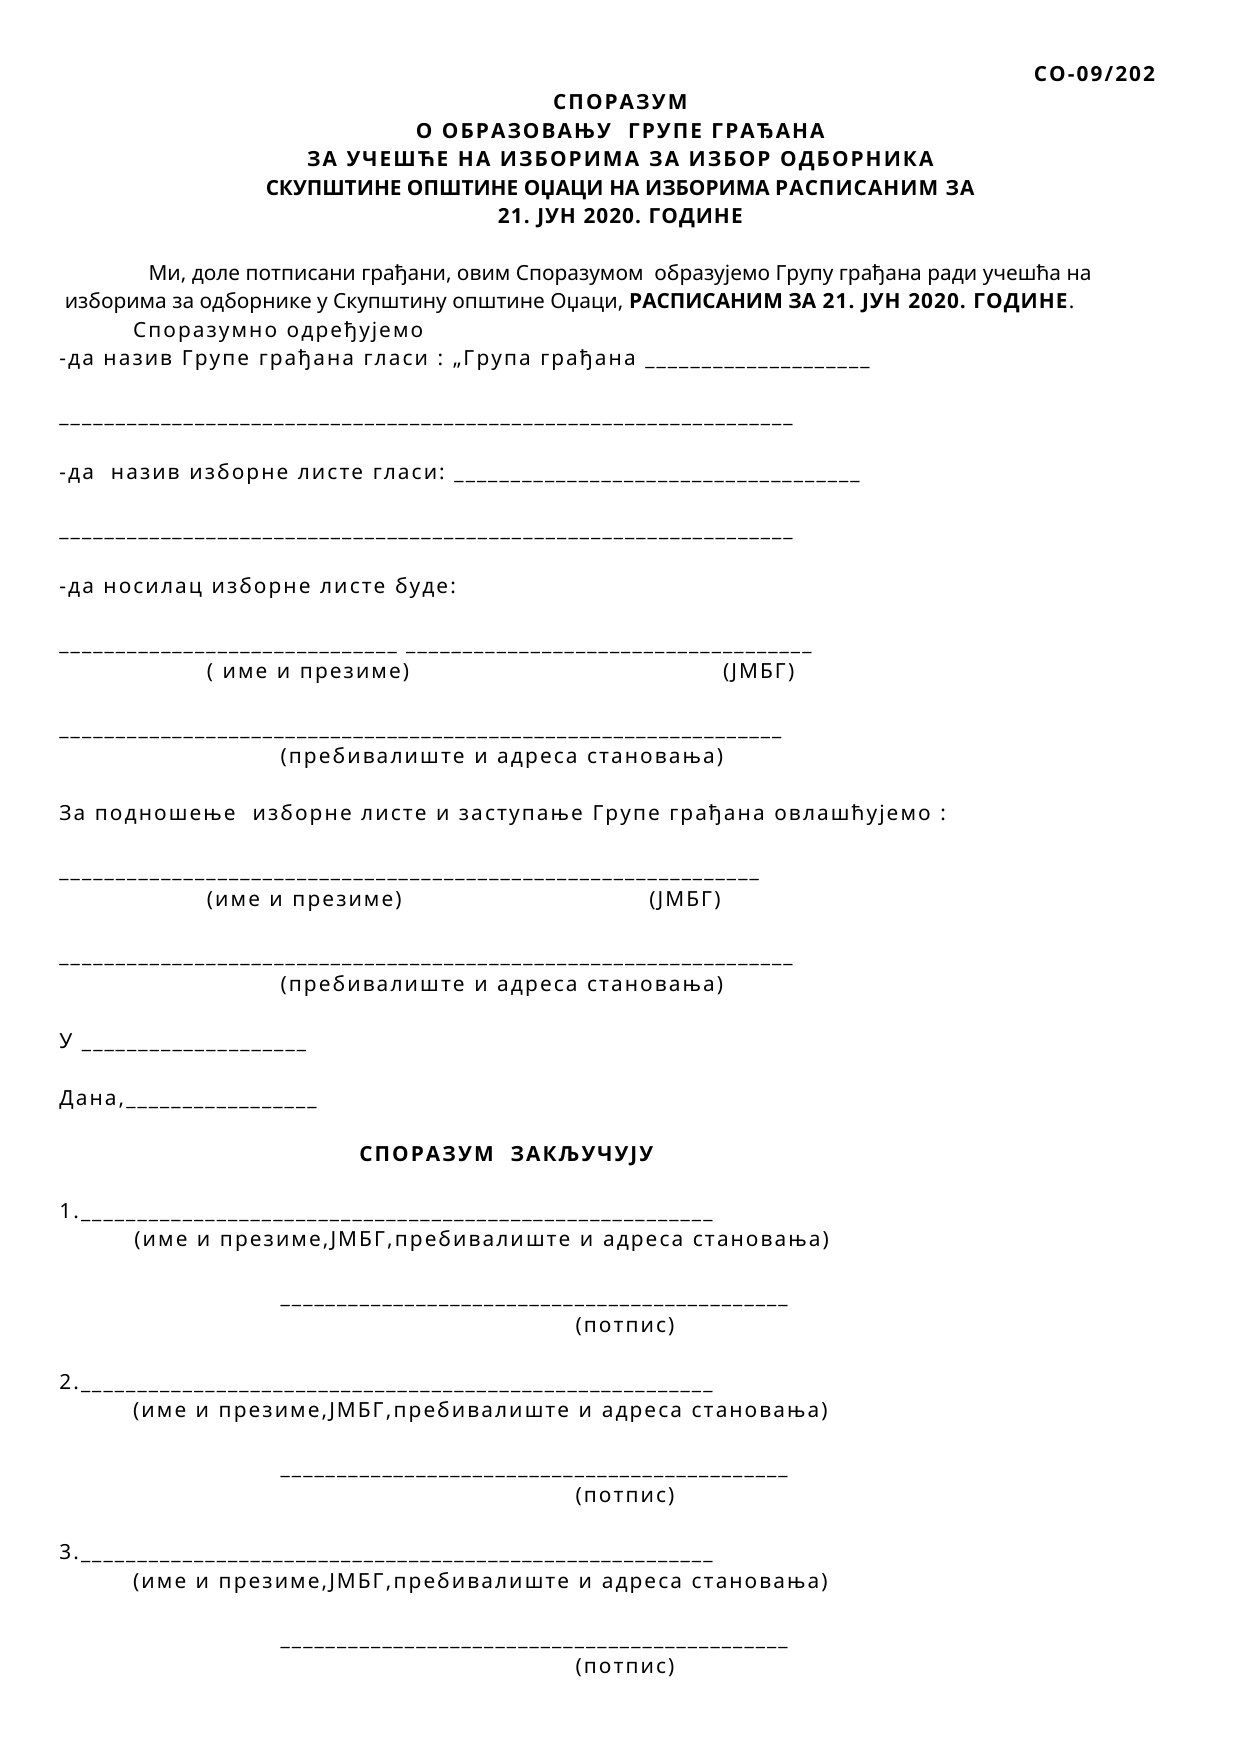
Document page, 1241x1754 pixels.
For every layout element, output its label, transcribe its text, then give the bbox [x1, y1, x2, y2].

text (пребивалиште и адреса становања) [59, 969, 1181, 997]
text _________________________________________________________________ [59, 514, 1181, 542]
text ______________________________ ____________________________________ [59, 628, 1181, 656]
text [59, 1566, 1181, 1594]
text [59, 1623, 1181, 1651]
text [59, 1452, 1181, 1481]
text О ОБРАЗОВАЊУ ГРУПЕ ГРАЂАНА [59, 116, 1181, 144]
text Споразумно одређујемо [59, 315, 1181, 343]
text 21. ЈУН 2020. ГОДИНЕ [59, 201, 1181, 230]
text 3.________________________________________________________ [59, 1537, 1181, 1566]
text _________________________________________________________________ [59, 400, 1181, 429]
text (пребивалиште и адреса становања) [59, 742, 1181, 770]
text СПОРАЗУМ [59, 87, 1181, 116]
text СО-09/202 [59, 59, 1181, 87]
text ______________________________________________________________ [59, 855, 1181, 884]
text изборима за одборнике у Скупштину општине Оџаци, РАСПИСАНИМ ЗА 21. ЈУН 2020. ГОДИНЕ. [59, 287, 1181, 315]
text СПОРАЗУМ ЗАКЉУЧУЈУ [284, 1139, 1181, 1168]
text Ми, доле потписани грађани, овим Споразумом образујемо Групу грађана ради учешћа на [59, 258, 1181, 287]
text (потпис) [59, 1651, 1181, 1679]
text 2.________________________________________________________ [59, 1367, 1181, 1395]
text -да носилац изборне листе буде: [59, 571, 1181, 599]
text ( име и презиме) (ЈМБГ) [59, 656, 1181, 685]
text (потпис) [59, 1481, 1181, 1509]
text 1.________________________________________________________ [59, 1196, 1181, 1224]
text Дана,_________________ [59, 1083, 1181, 1111]
text _________________________________________________________________ [59, 941, 1181, 969]
text (име и презиме,ЈМБГ,пребивалиште и адреса становања) [59, 1395, 1181, 1424]
text -да назив Групе грађана гласи : „Група грађана ____________________ [59, 343, 1181, 372]
text ЗА УЧЕШЋЕ НА ИЗБОРИМА ЗА ИЗБОР ОДБОРНИКА [59, 144, 1181, 173]
text (потпис) [59, 1310, 1181, 1338]
text У ____________________ [59, 1026, 1181, 1054]
text (име и презиме,ЈМБГ,пребивалиште и адреса становања) [59, 1224, 1181, 1253]
text _____________________________________________ [59, 1281, 1181, 1310]
text -да назив изборне листе гласи: ____________________________________ [59, 457, 1181, 486]
text За подношење изборне листе и заступање Групе грађана овлашћујемо : [59, 798, 1181, 827]
text (име и презиме) (ЈМБГ) [59, 884, 1181, 912]
text СКУПШТИНЕ ОПШТИНЕ ОЏАЦИ НА ИЗБОРИМА РАСПИСАНИМ ЗА [59, 173, 1181, 201]
text ________________________________________________________________ [59, 713, 1181, 742]
